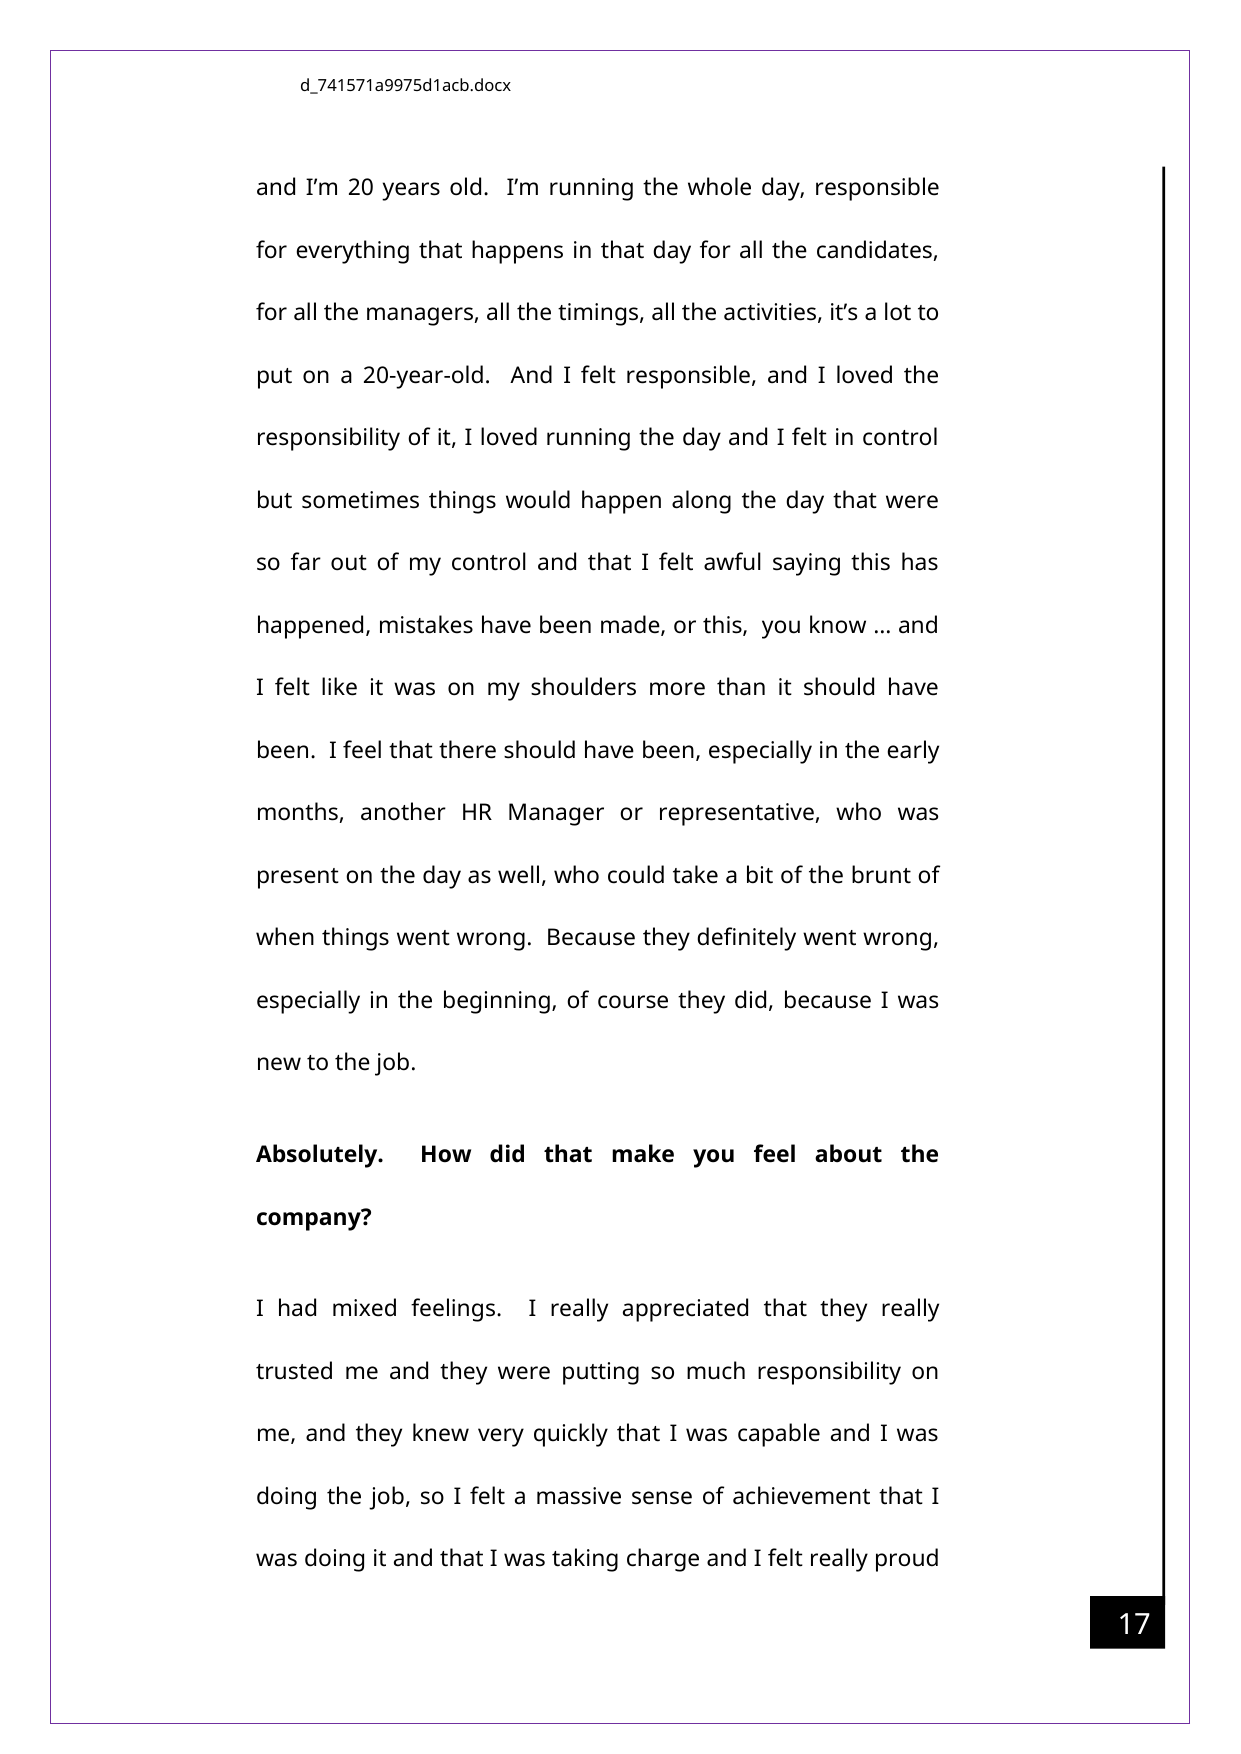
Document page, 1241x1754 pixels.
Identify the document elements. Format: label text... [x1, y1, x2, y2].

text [256, 171, 940, 1078]
text Absolutely. How did that make you feel about the company? [256, 1138, 940, 1232]
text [256, 1292, 940, 1573]
